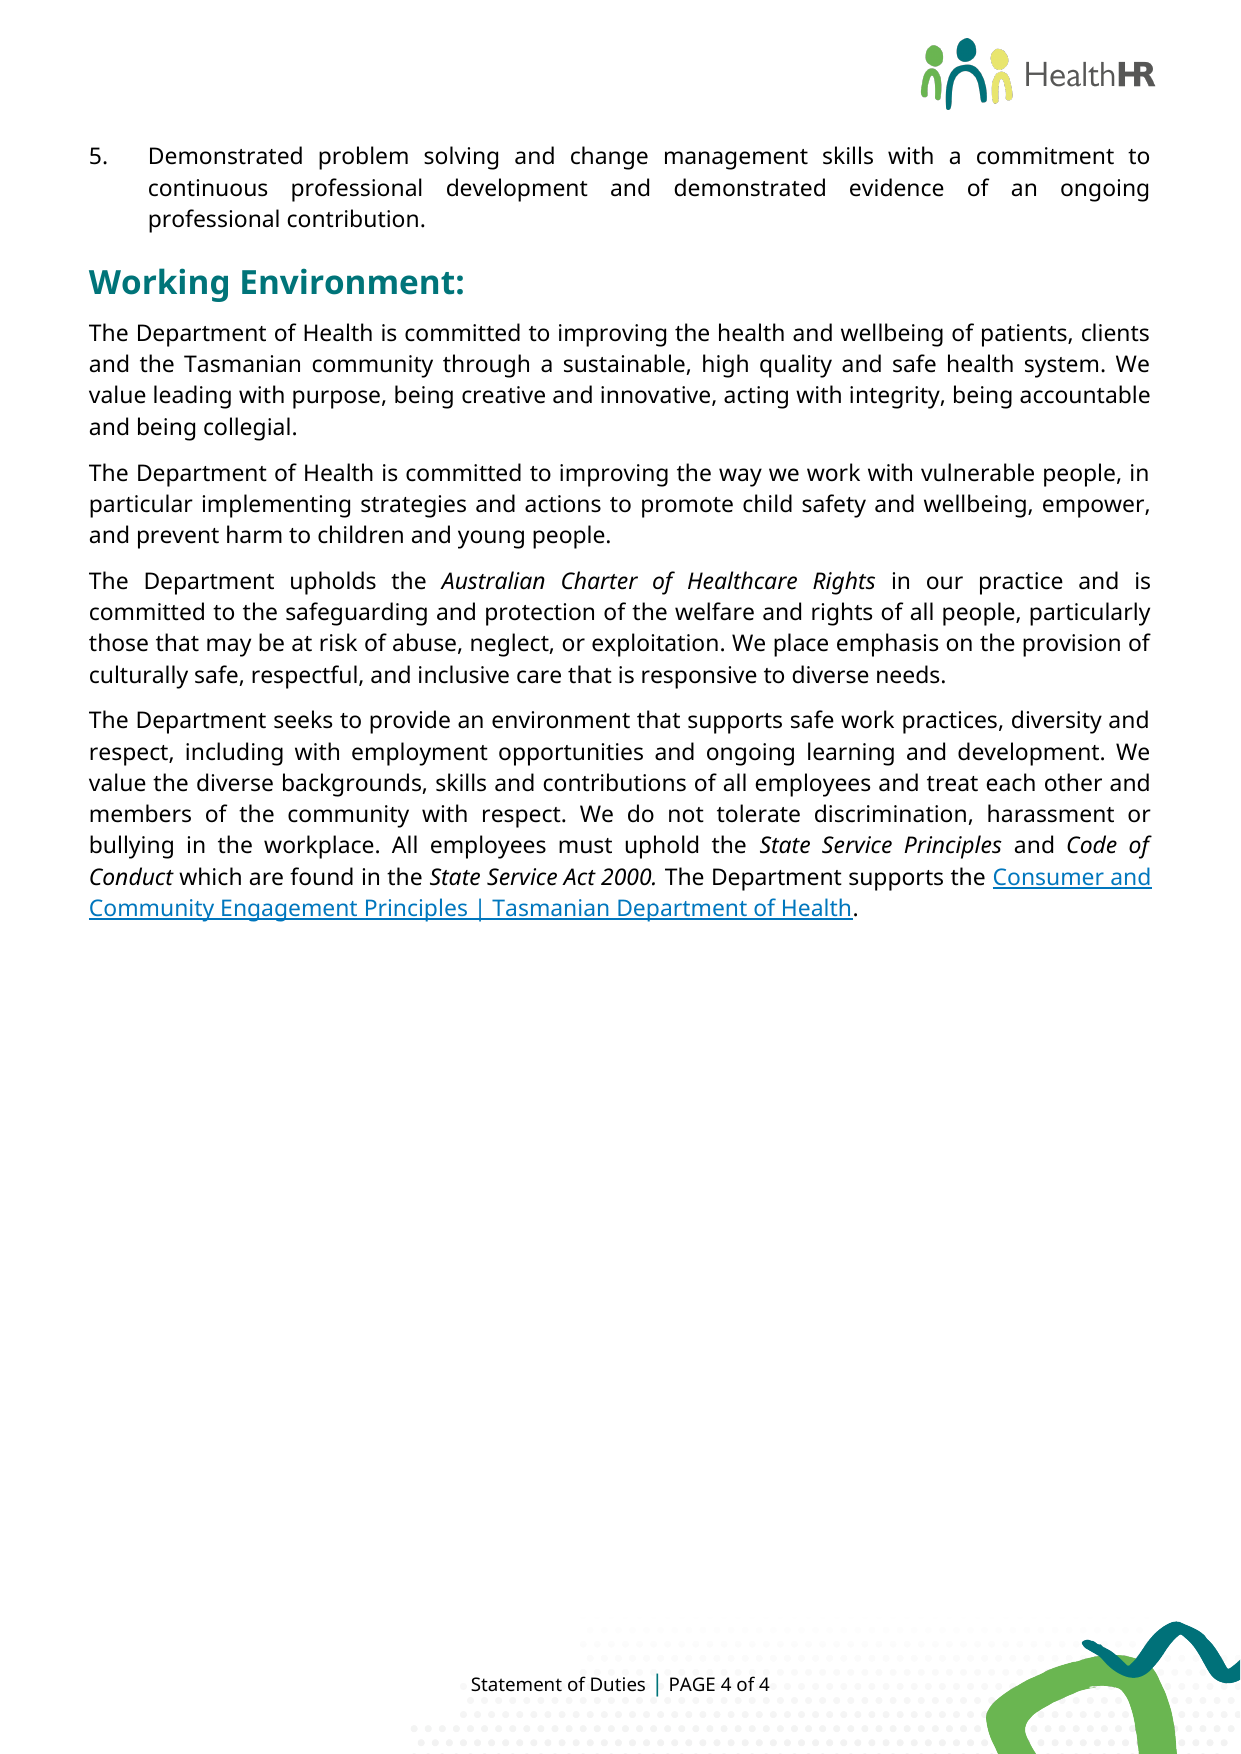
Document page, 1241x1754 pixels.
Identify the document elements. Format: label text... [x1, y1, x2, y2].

text The Department seeks to provide an environment that supports safe work practices, diversity and respect, including with employment opportunities and ongoing learning and development. We value the diverse backgrounds, skills and contributions of all employees and treat each other and members of the community with respect. We do not tolerate discrimination, harassment or bullying in the workplace. All employees must uphold the State Service Principles and Code of Conduct which are found in the State Service Act 2000. The Department supports the Consumer and Community Engagement Principles | Tasmanian Department of Health. [89, 704, 1152, 923]
subtitle Working Environment: [89, 259, 1152, 304]
list Demonstrated problem solving and change management skills with a commitment to continuous professional development and demonstrated evidence of an ongoing professional contribution. [89, 140, 1152, 234]
text The Department of Health is committed to improving the way we work with vulnerable people, in particular implementing strategies and actions to promote child safety and wellbeing, empower, and prevent harm to children and young people. [89, 457, 1152, 550]
picture [30, 1580, 1241, 1754]
picture [920, 38, 1156, 110]
text The Department upholds the Australian Charter of Healthcare Rights in our practice and is committed to the safeguarding and protection of the welfare and rights of all people, particularly those that may be at risk of abuse, neglect, or exploitation. We place emphasis on the provision of culturally safe, respectful, and inclusive care that is responsive to diverse needs. [89, 565, 1152, 690]
text The Department of Health is committed to improving the health and wellbeing of patients, clients and the Tasmanian community through a sustainable, high quality and safe health system. We value leading with purpose, being creative and innovative, acting with integrity, being accountable and being collegial. [89, 317, 1152, 442]
